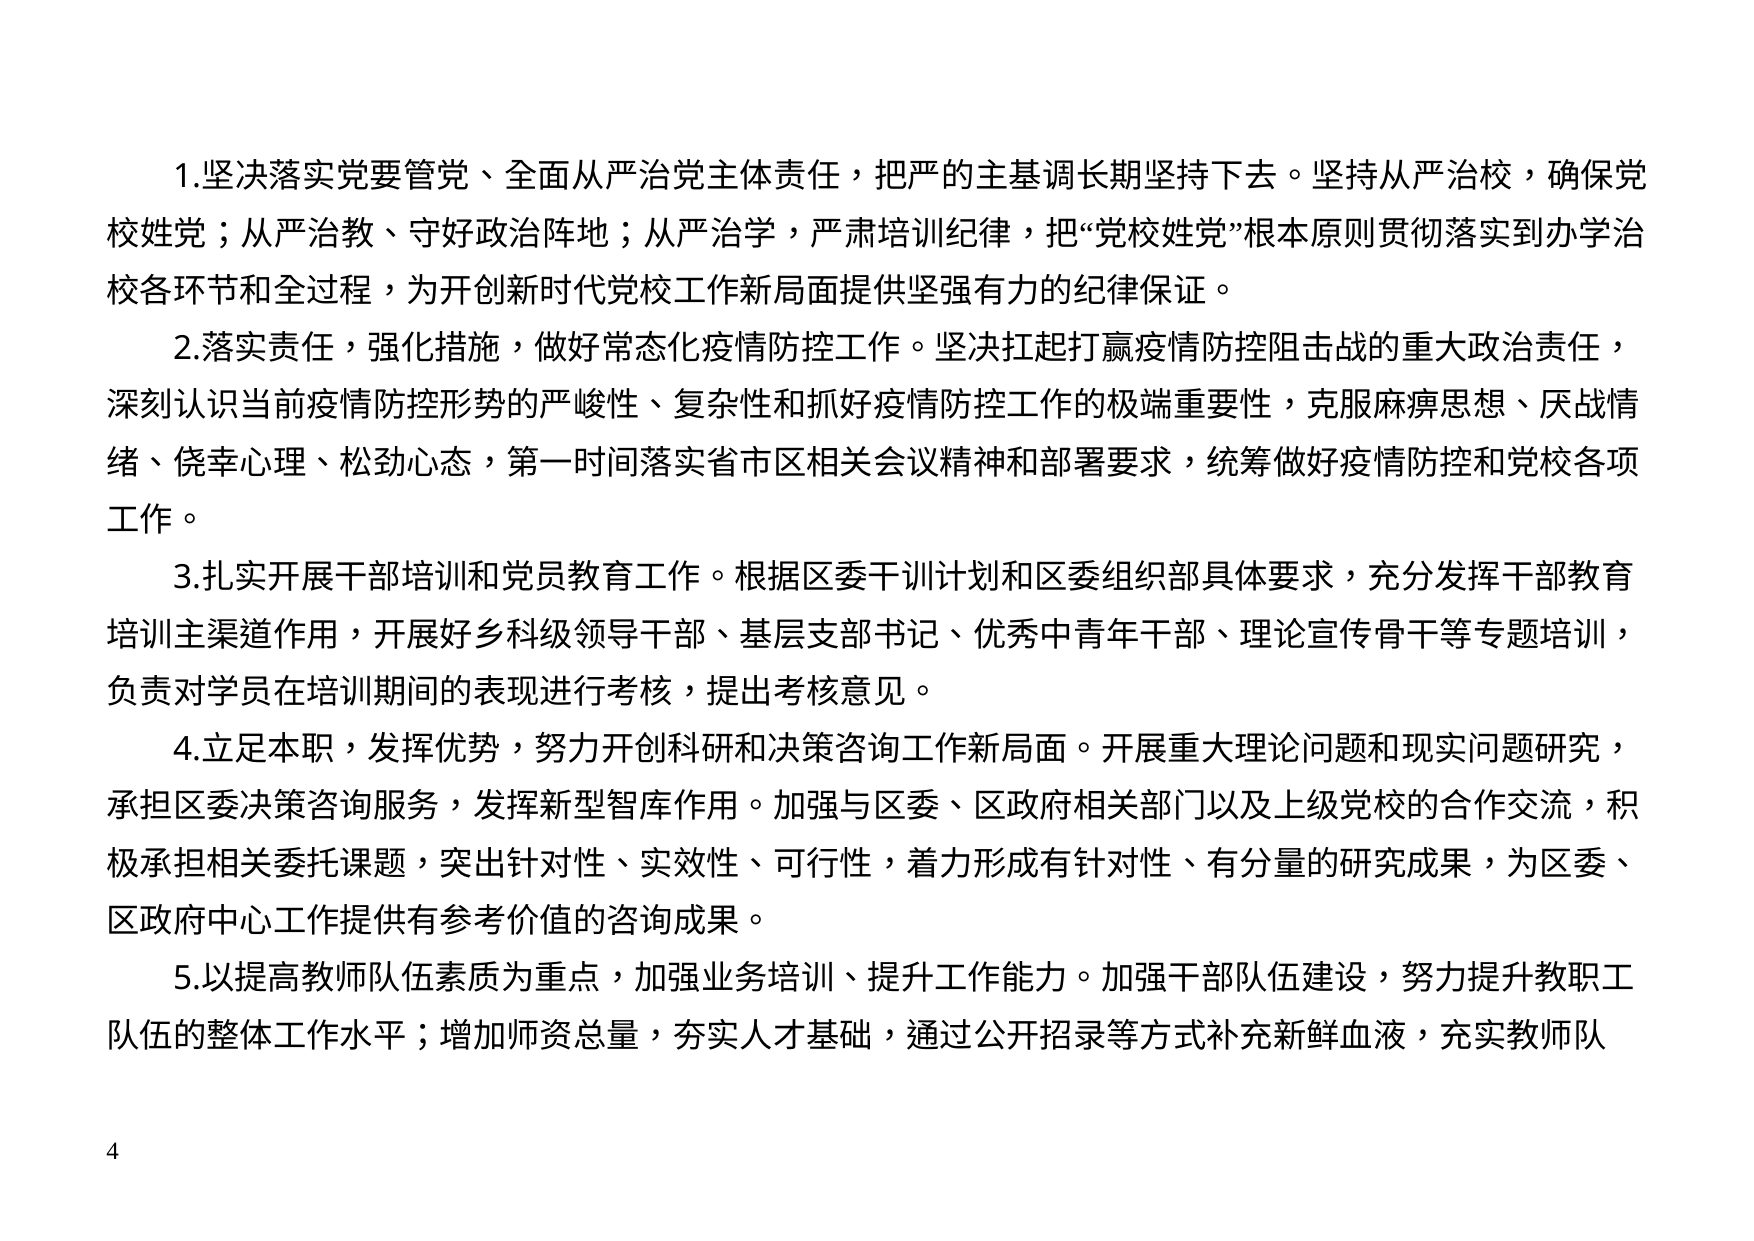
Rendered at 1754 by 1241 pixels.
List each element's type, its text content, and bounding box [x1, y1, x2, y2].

text 3.扎实开展干部培训和党员教育工作。根据区委干训计划和区委组织部具体要求，充分发挥干部教育培训主渠道作用，开展好乡科级领导干部、基层支部书记、优秀中青年干部、理论宣传骨干等专题培训，负责对学员在培训期间的表现进行考核，提出考核意见。 [106, 543, 1648, 715]
text 1.坚决落实党要管党、全面从严治党主体责任，把严的主基调长期坚持下去。坚持从严治校，确保党校姓党；从严治教、守好政治阵地；从严治学，严肃培训纪律，把“党校姓党”根本原则贯彻落实到办学治校各环节和全过程，为开创新时代党校工作新局面提供坚强有力的纪律保证。 [106, 142, 1648, 314]
text 4.立足本职，发挥优势，努力开创科研和决策咨询工作新局面。开展重大理论问题和现实问题研究，承担区委决策咨询服务，发挥新型智库作用。加强与区委、区政府相关部门以及上级党校的合作交流，积极承担相关委托课题，突出针对性、实效性、可行性，着力形成有针对性、有分量的研究成果，为区委、区政府中心工作提供有参考价值的咨询成果。 [106, 715, 1648, 944]
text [106, 944, 1648, 1058]
text 2.落实责任，强化措施，做好常态化疫情防控工作。坚决扛起打赢疫情防控阻击战的重大政治责任，深刻认识当前疫情防控形势的严峻性、复杂性和抓好疫情防控工作的极端重要性，克服麻痹思想、厌战情绪、侥幸心理、松劲心态，第一时间落实省市区相关会议精神和部署要求，统筹做好疫情防控和党校各项工作。 [106, 314, 1648, 543]
